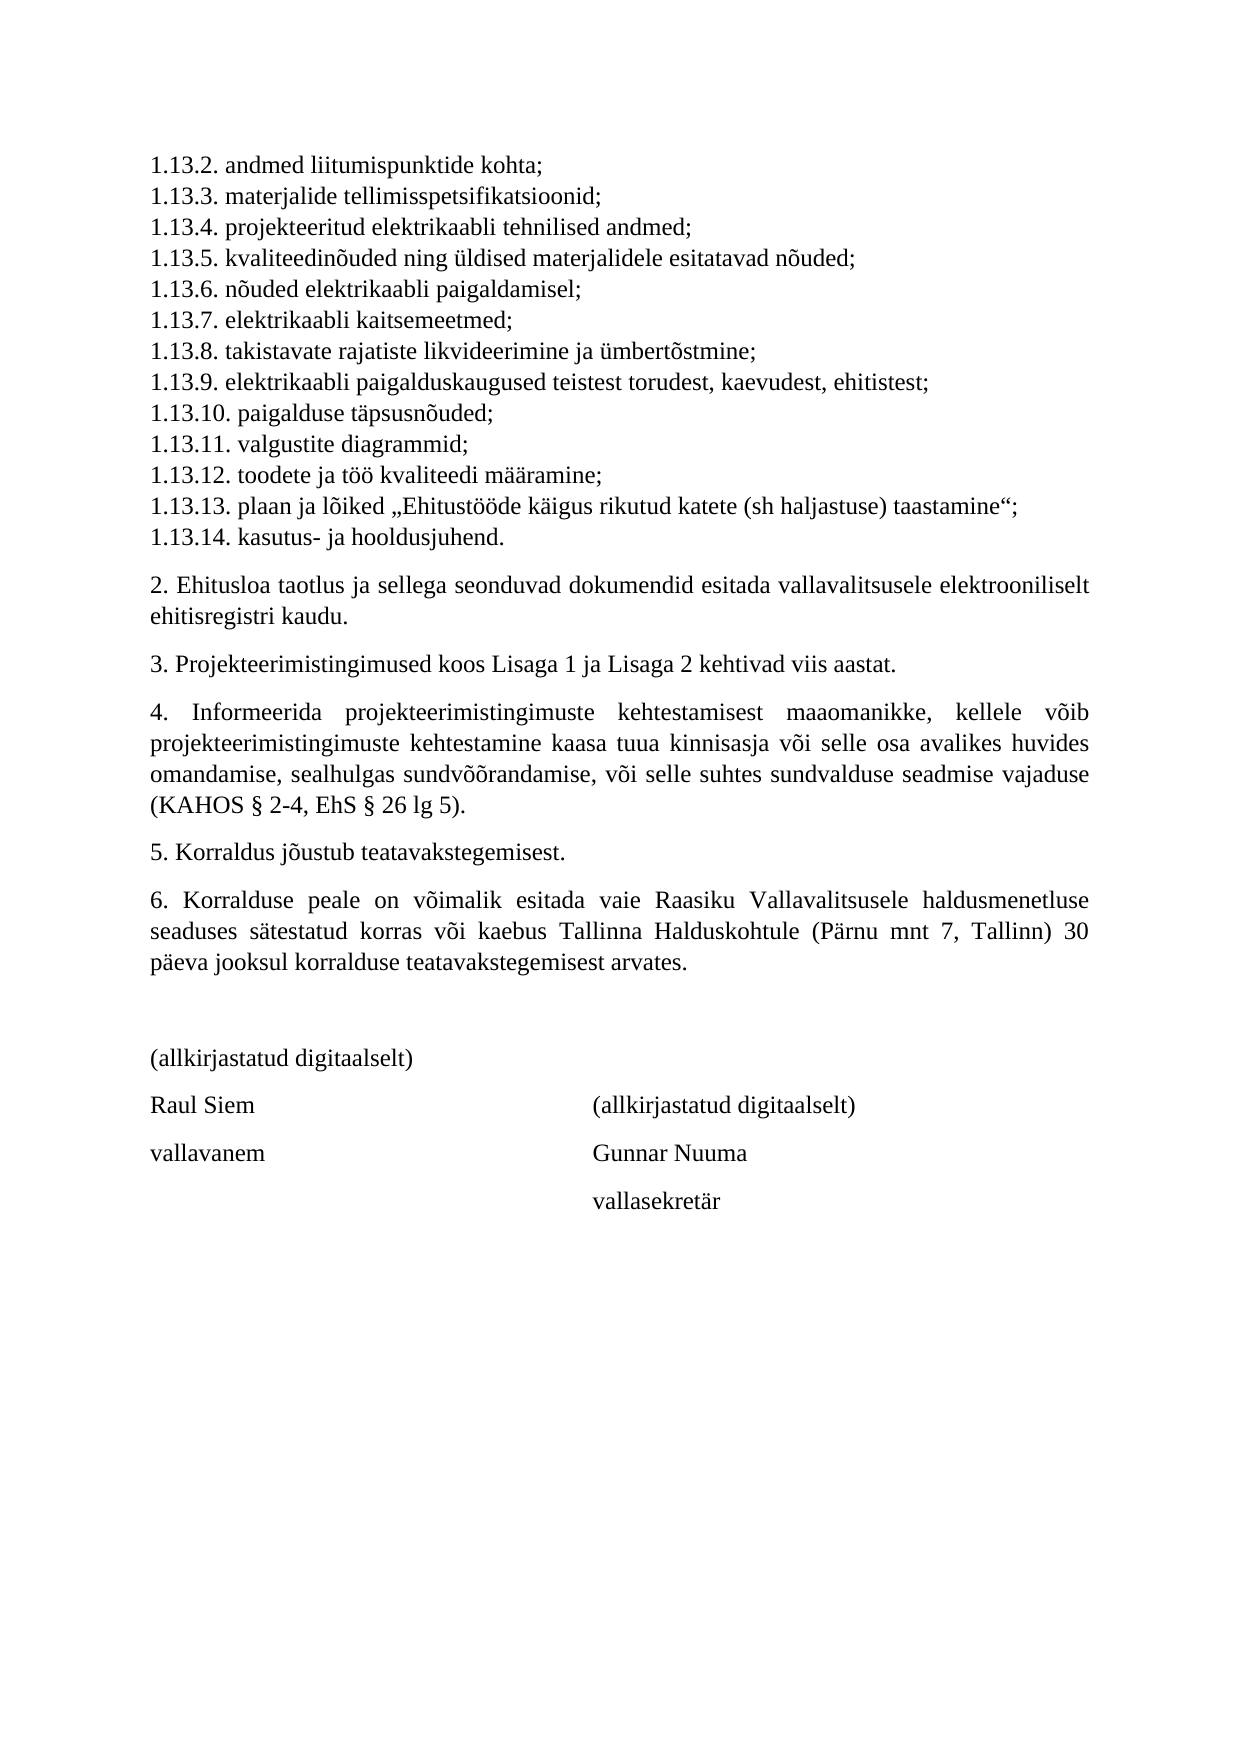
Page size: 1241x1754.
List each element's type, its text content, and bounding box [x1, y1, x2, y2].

text 1.13.10. paigalduse täpsusnõuded; [150, 398, 1090, 427]
text 1.13.11. valgustite diagrammid; [150, 429, 1090, 458]
text Raul Siem (allkirjastatud digitaalselt) [150, 1090, 1090, 1119]
text 1.13.3. materjalide tellimisspetsifikatsioonid; [150, 181, 1090, 210]
text 1.13.9. elektrikaabli paigalduskaugused teistest torudest, kaevudest, ehitistest; [150, 367, 1090, 396]
text 2. Ehitusloa taotlus ja sellega seonduvad dokumendid esitada vallavalitsusele elektrooniliselt ehitisregistri kaudu. [150, 570, 1090, 630]
text 3. Projekteerimistingimused koos Lisaga 1 ja Lisaga 2 kehtivad viis aastat. [150, 649, 1090, 678]
text 1.13.7. elektrikaabli kaitsemeetmed; [150, 305, 1090, 334]
text vallavanem Gunnar Nuuma [150, 1138, 1090, 1167]
text 1.13.12. toodete ja töö kvaliteedi määramine; [150, 460, 1090, 489]
text 1.13.14. kasutus- ja hooldusjuhend. [150, 522, 1090, 551]
text 4. Informeerida projekteerimistingimuste kehtestamisest maaomanikke, kellele võib projekteerimistingimuste kehtestamine kaasa tuua kinnisasja või selle osa avalikes huvides omandamise, sealhulgas sundvõõrandamise, või selle suhtes sundvalduse seadmise vajaduse (KAHOS § 2-4, EhS § 26 lg 5). [150, 697, 1090, 818]
text 1.13.6. nõuded elektrikaabli paigaldamisel; [150, 274, 1090, 303]
text 1.13.2. andmed liitumispunktide kohta; [150, 150, 1090, 179]
text 6. Korralduse peale on võimalik esitada vaie Raasiku Vallavalitsusele haldusmenetluse seaduses sätestatud korras või kaebus Tallinna Halduskohtule (Pärnu mnt 7, Tallinn) 30 päeva jooksul korralduse teatavakstegemisest arvates. [150, 885, 1090, 976]
text (allkirjastatud digitaalselt) [150, 1043, 1090, 1071]
text vallasekretär [519, 1186, 1090, 1214]
text 1.13.4. projekteeritud elektrikaabli tehnilised andmed; [150, 212, 1090, 241]
text 1.13.5. kvaliteedinõuded ning üldised materjalidele esitatavad nõuded; [150, 243, 1090, 272]
text 1.13.13. plaan ja lõiked „Ehitustööde käigus rikutud katete (sh haljastuse) taastamine“; [150, 491, 1090, 520]
text 1.13.8. takistavate rajatiste likvideerimine ja ümbertõstmine; [150, 336, 1090, 365]
text 5. Korraldus jõustub teatavakstegemisest. [150, 837, 1090, 866]
